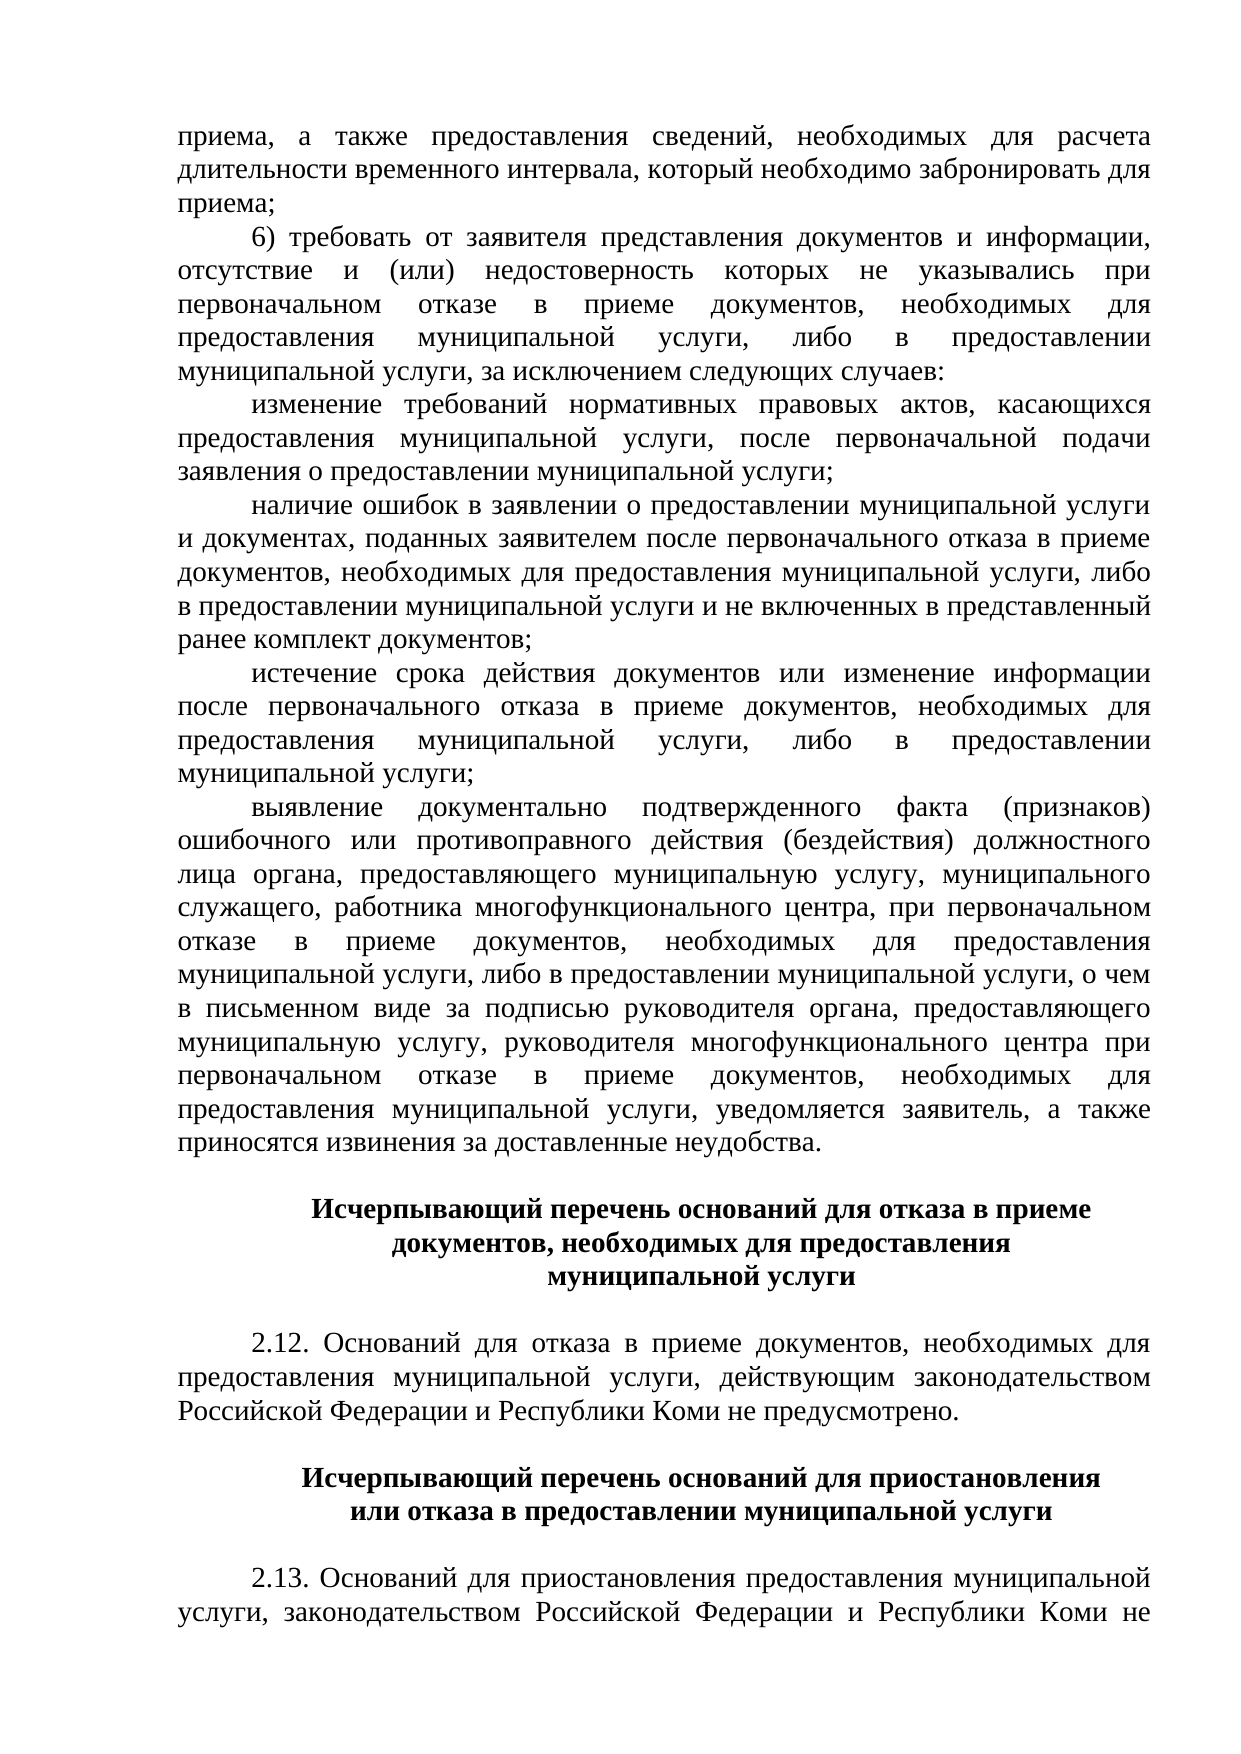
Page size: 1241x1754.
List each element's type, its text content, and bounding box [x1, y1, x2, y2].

text выявление документально подтвержденного факта (признаков) ошибочного или противоправного действия (бездействия) должностного лица органа, предоставляющего муниципальную услугу, муниципального служащего, работника многофункционального центра, при первоначальном отказе в приеме документов, необходимых для предоставления муниципальной услуги, либо в предоставлении муниципальной услуги, о чем в письменном виде за подписью руководителя органа, предоставляющего муниципальную услугу, руководителя многофункционального центра при первоначальном отказе в приеме документов, необходимых для предоставления муниципальной услуги, уведомляется заявитель, а также приносятся извинения за доставленные неудобства. [177, 789, 1152, 1158]
text 2.12. Оснований для отказа в приеме документов, необходимых для предоставления муниципальной услуги, действующим законодательством Российской Федерации и Республики Коми не предусмотрено. [177, 1326, 1152, 1426]
text изменение требований нормативных правовых актов, касающихся предоставления муниципальной услуги, после первоначальной подачи заявления о предоставлении муниципальной услуги; [177, 386, 1152, 487]
text 6) требовать от заявителя представления документов и информации, отсутствие и (или) недостоверность которых не указывались при первоначальном отказе в приеме документов, необходимых для предоставления муниципальной услуги, либо в предоставлении муниципальной услуги, за исключением следующих случаев: [177, 219, 1152, 386]
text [177, 1560, 1152, 1627]
text истечение срока действия документов или изменение информации после первоначального отказа в приеме документов, необходимых для предоставления муниципальной услуги, либо в предоставлении муниципальной услуги; [177, 655, 1152, 789]
text Исчерпывающий перечень оснований для отказа в приеме [177, 1191, 1152, 1225]
text документов, необходимых для предоставления [177, 1225, 1152, 1258]
text или отказа в предоставлении муниципальной услуги [177, 1493, 1152, 1527]
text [177, 118, 1152, 219]
text муниципальной услуги [177, 1258, 1152, 1292]
text наличие ошибок в заявлении о предоставлении муниципальной услуги и документах, поданных заявителем после первоначального отказа в приеме документов, необходимых для предоставления муниципальной услуги, либо в предоставлении муниципальной услуги и не включенных в представленный ранее комплект документов; [177, 487, 1152, 655]
text Исчерпывающий перечень оснований для приостановления [177, 1460, 1152, 1493]
